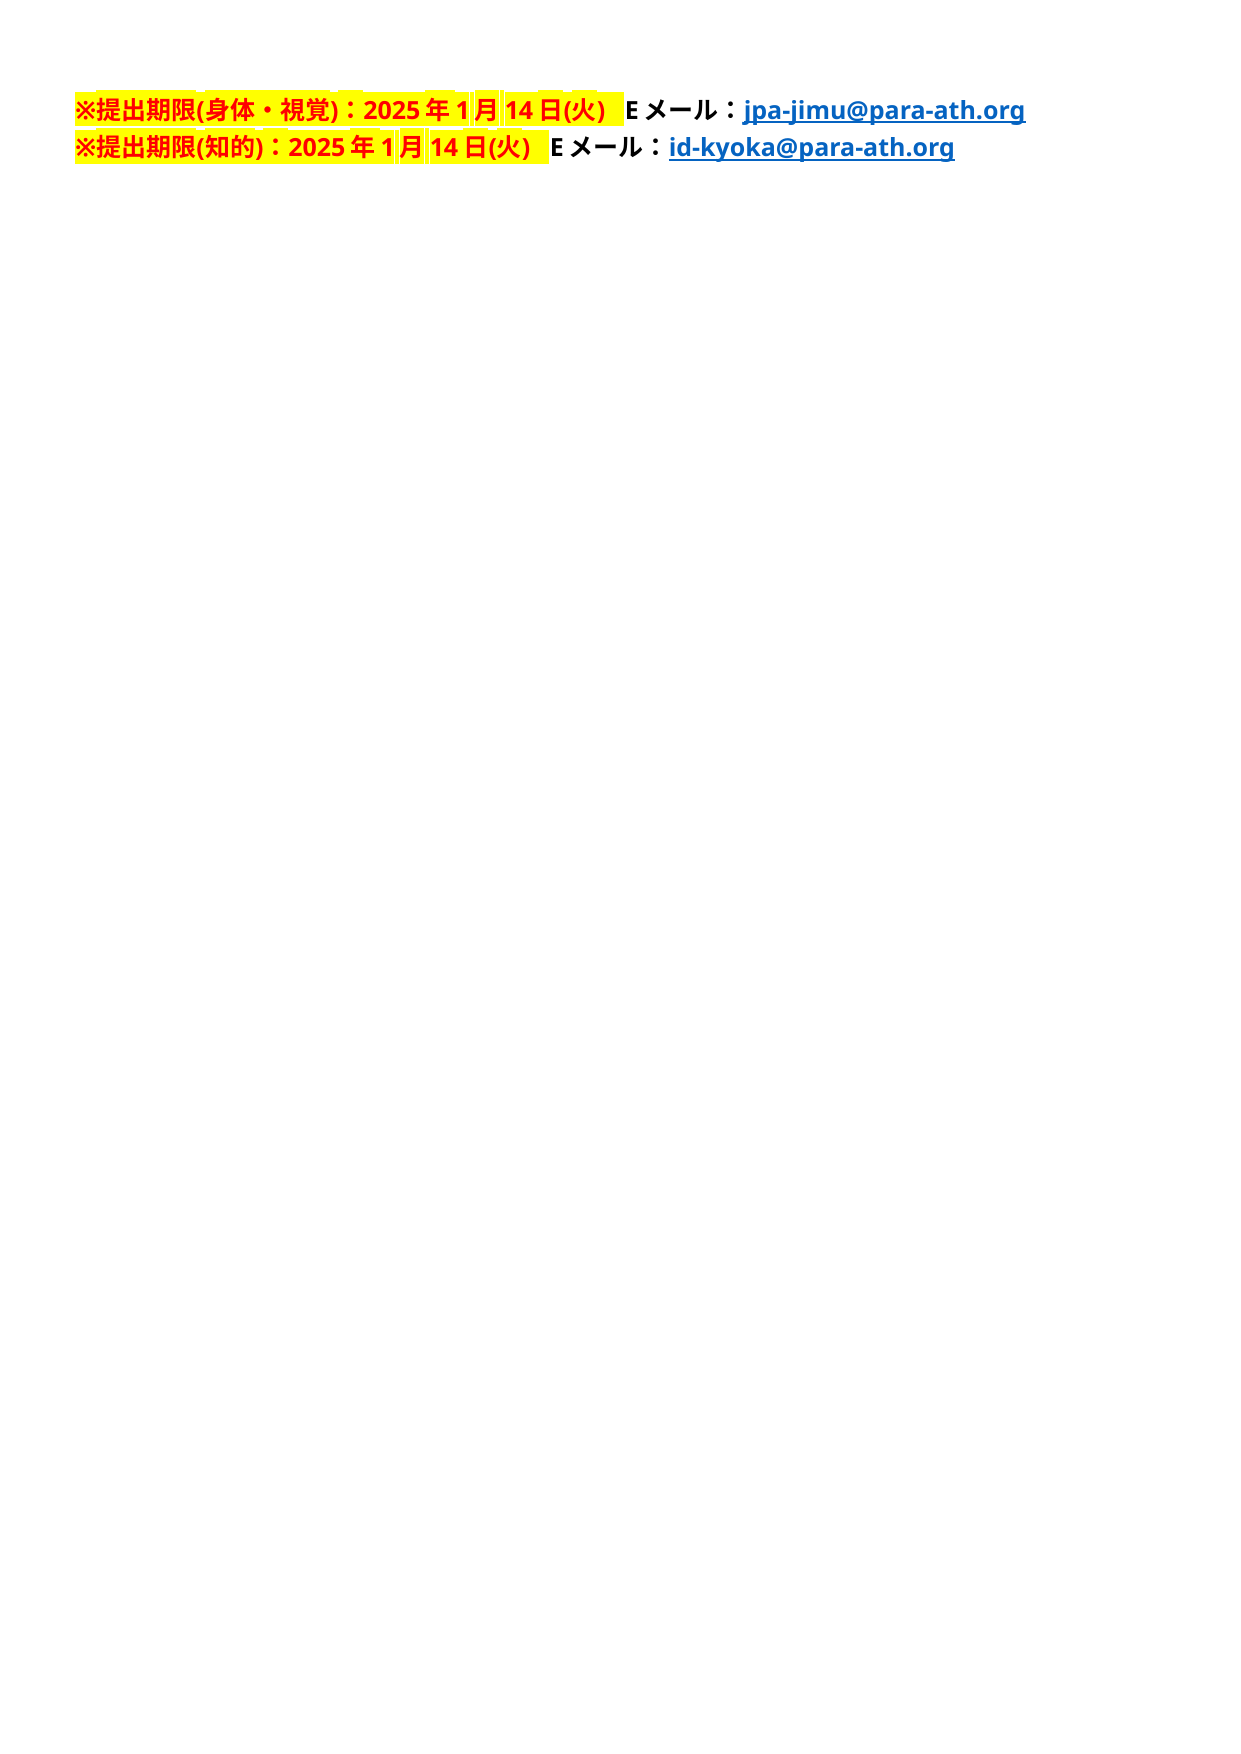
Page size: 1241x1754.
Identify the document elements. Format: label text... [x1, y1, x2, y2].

text ※提出期限(知的)：2025年1月14日(火) Eメール：id-kyoka@para-ath.org [75, 127, 1165, 164]
text ※提出期限(身体・視覚)：2025年1月14日(火) Eメール：jpa-jimu@para-ath.org [75, 89, 1165, 127]
